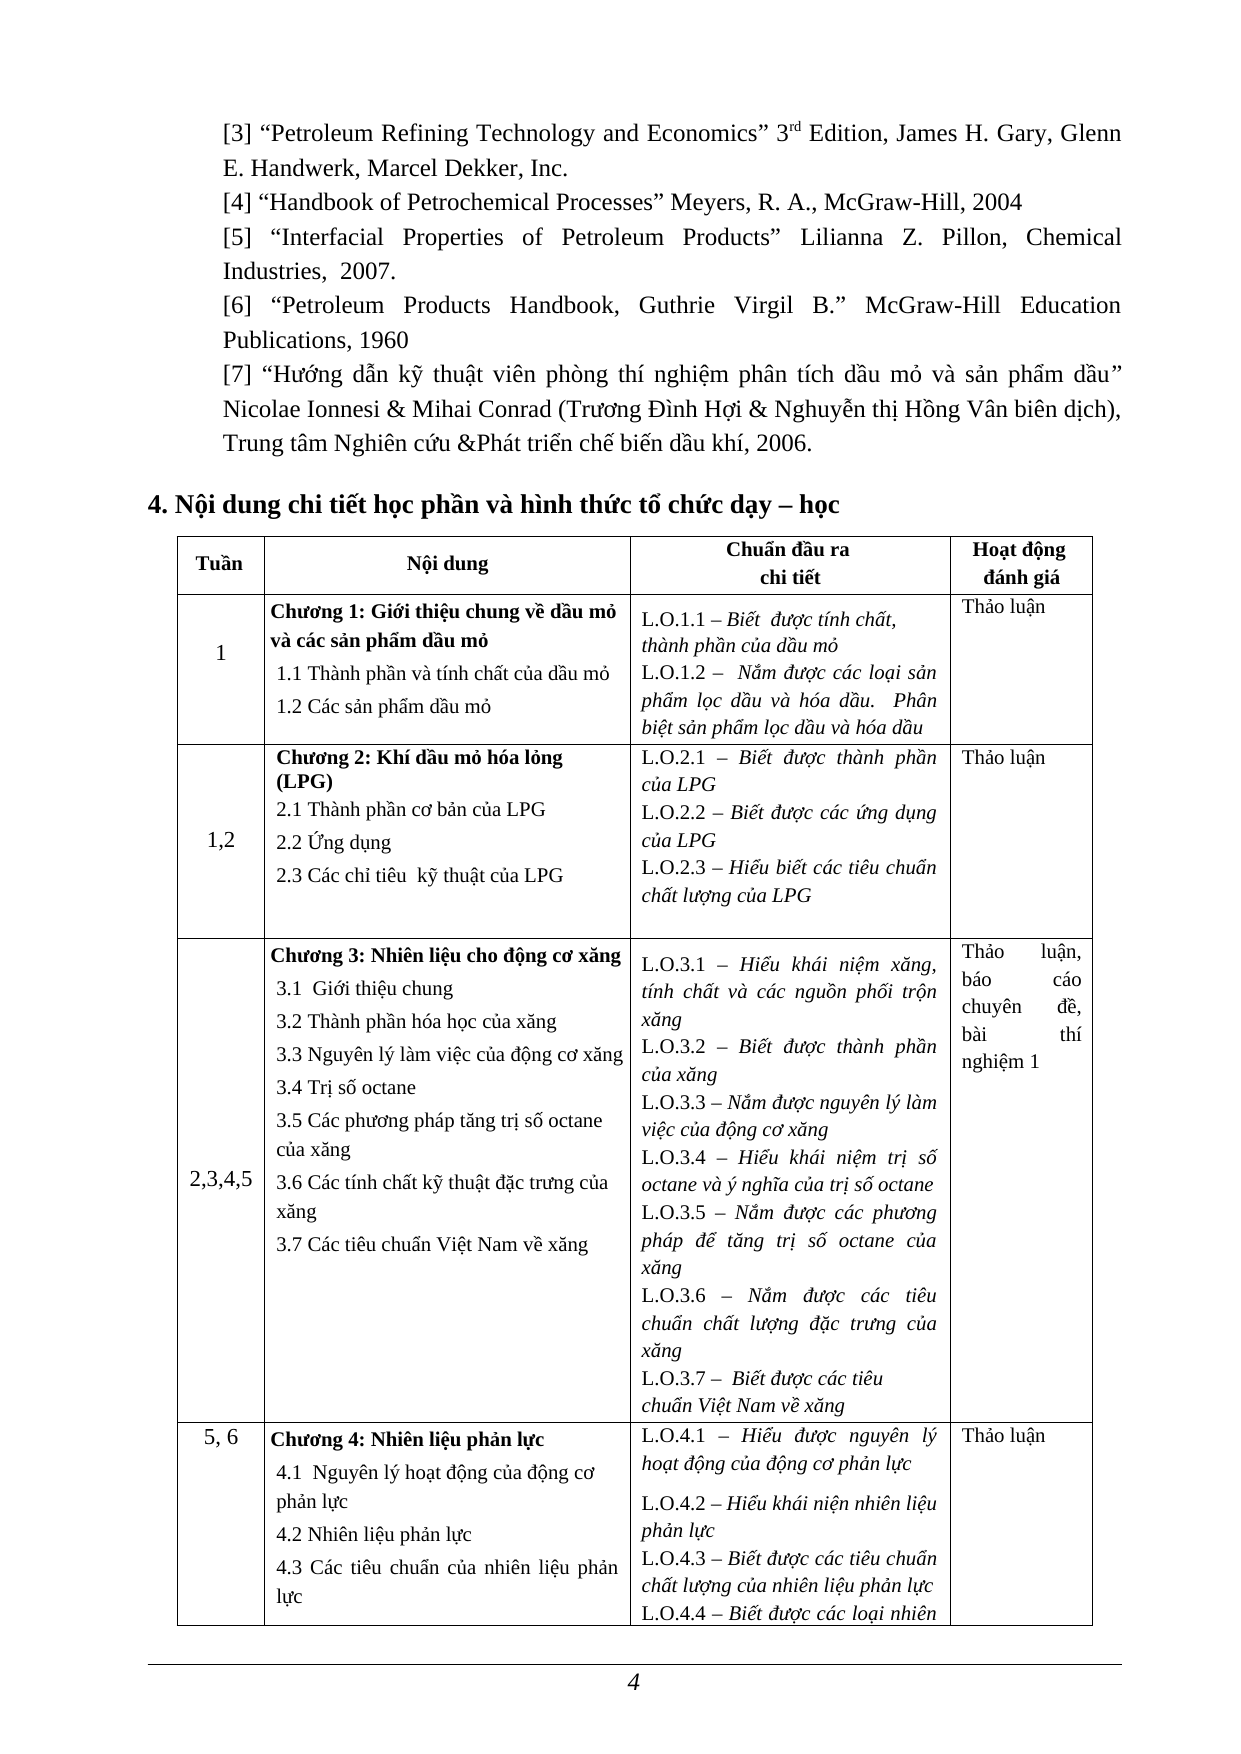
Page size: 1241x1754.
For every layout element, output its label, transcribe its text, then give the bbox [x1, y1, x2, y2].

table_cell Chương 2: Khí dầu mỏ hóa lỏng (LPG) 2.1 Thành phần cơ bản của LPG 2.2 Ứng dụng 2.3 Các chỉ tiêu kỹ thuật của LPG [265, 745, 630, 938]
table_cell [265, 1423, 630, 1625]
text [7] “Hướng dẫn kỹ thuật viên phòng thí nghiệm phân tích dầu mỏ và sản phẩm dầu” Nicolae Ionnesi & Mihai Conrad (Trương Đình Hợi & Nghuyễn thị Hồng Vân biên dịch), Trung tâm Nghiên cứu &Phát triển chế biến dầu khí, 2006. [223, 359, 1122, 457]
table_cell L.O.2.1 – Biết được thành phần của LPG L.O.2.2 – Biết được các ứng dụng của LPG L.O.2.3 – Hiểu biết các tiêu chuẩn chất lượng của LPG [631, 745, 950, 938]
table_cell L.O.3.1 – Hiểu khái niệm xăng, tính chất và các nguồn phối trộn xăng L.O.3.2 – Biết được thành phần của xăng L.O.3.3 – Nắm được nguyên lý làm việc của động cơ xăng L.O.3.4 – Hiểu khái niệm trị số octane và ý nghĩa của trị số octane L.O.3.5 – Nắm được các phương pháp để tăng trị số octane của xăng L.O.3.6 – Nắm được các tiêu chuẩn chất lượng đặc trưng của xăng L.O.3.7 – Biết được các tiêu chuẩn Việt Nam về xăng [631, 939, 950, 1422]
text [5] “Interfacial Properties of Petroleum Products” Lilianna Z. Pillon, Chemical Industries, 2007. [223, 222, 1122, 285]
table_header Nội dung [265, 537, 630, 593]
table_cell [631, 1423, 950, 1625]
table_cell Thảo luận [951, 745, 1092, 938]
table_header Chuẩn đầu ra chi tiết [631, 537, 950, 593]
table_cell 1,2 [178, 745, 264, 938]
table_cell 5, 6 [178, 1423, 264, 1625]
table_cell Chương 3: Nhiên liệu cho động cơ xăng 3.1 Giới thiệu chung 3.2 Thành phần hóa học của xăng 3.3 Nguyên lý làm việc của động cơ xăng 3.4 Trị số octane 3.5 Các phương pháp tăng trị số octane của xăng 3.6 Các tính chất kỹ thuật đặc trưng của xăng 3.7 Các tiêu chuẩn Việt Nam về xăng [265, 939, 630, 1422]
text [6] “Petroleum Products Handbook, Guthrie Virgil B.” McGraw-Hill Education Publications, 1960 [223, 291, 1122, 354]
table_header Tuần [178, 537, 264, 593]
table_cell 2,3,4,5 [178, 939, 264, 1422]
text [4] “Handbook of Petrochemical Processes” Meyers, R. A., McGraw-Hill, 2004 [223, 187, 1122, 216]
table_cell Thảo luận [951, 595, 1092, 744]
text 4. Nội dung chi tiết học phần và hình thức tổ chức dạy – học [148, 488, 1122, 519]
table_cell Thảo luận [951, 1423, 1092, 1625]
text [3] “Petroleum Refining Technology and Economics” 3rd Edition, James H. Gary, Glenn E. Handwerk, Marcel Dekker, Inc. [223, 118, 1122, 181]
table_cell Chương 1: Giới thiệu chung về dầu mỏ và các sản phẩm dầu mỏ 1.1 Thành phần và tính chất của dầu mỏ 1.2 Các sản phẩm dầu mỏ [265, 595, 630, 744]
table_cell L.O.1.1 – Biết được tính chất, thành phần của dầu mỏ L.O.1.2 – Nắm được các loại sản phẩm lọc dầu và hóa dầu. Phân biệt sản phẩm lọc dầu và hóa dầu [631, 595, 950, 744]
table_header Hoạt động đánh giá [951, 537, 1092, 593]
table_cell 1 [178, 595, 264, 744]
table_cell Thảo luận, báo cáo chuyên đề, bài thí nghiệm 1 [951, 939, 1092, 1422]
